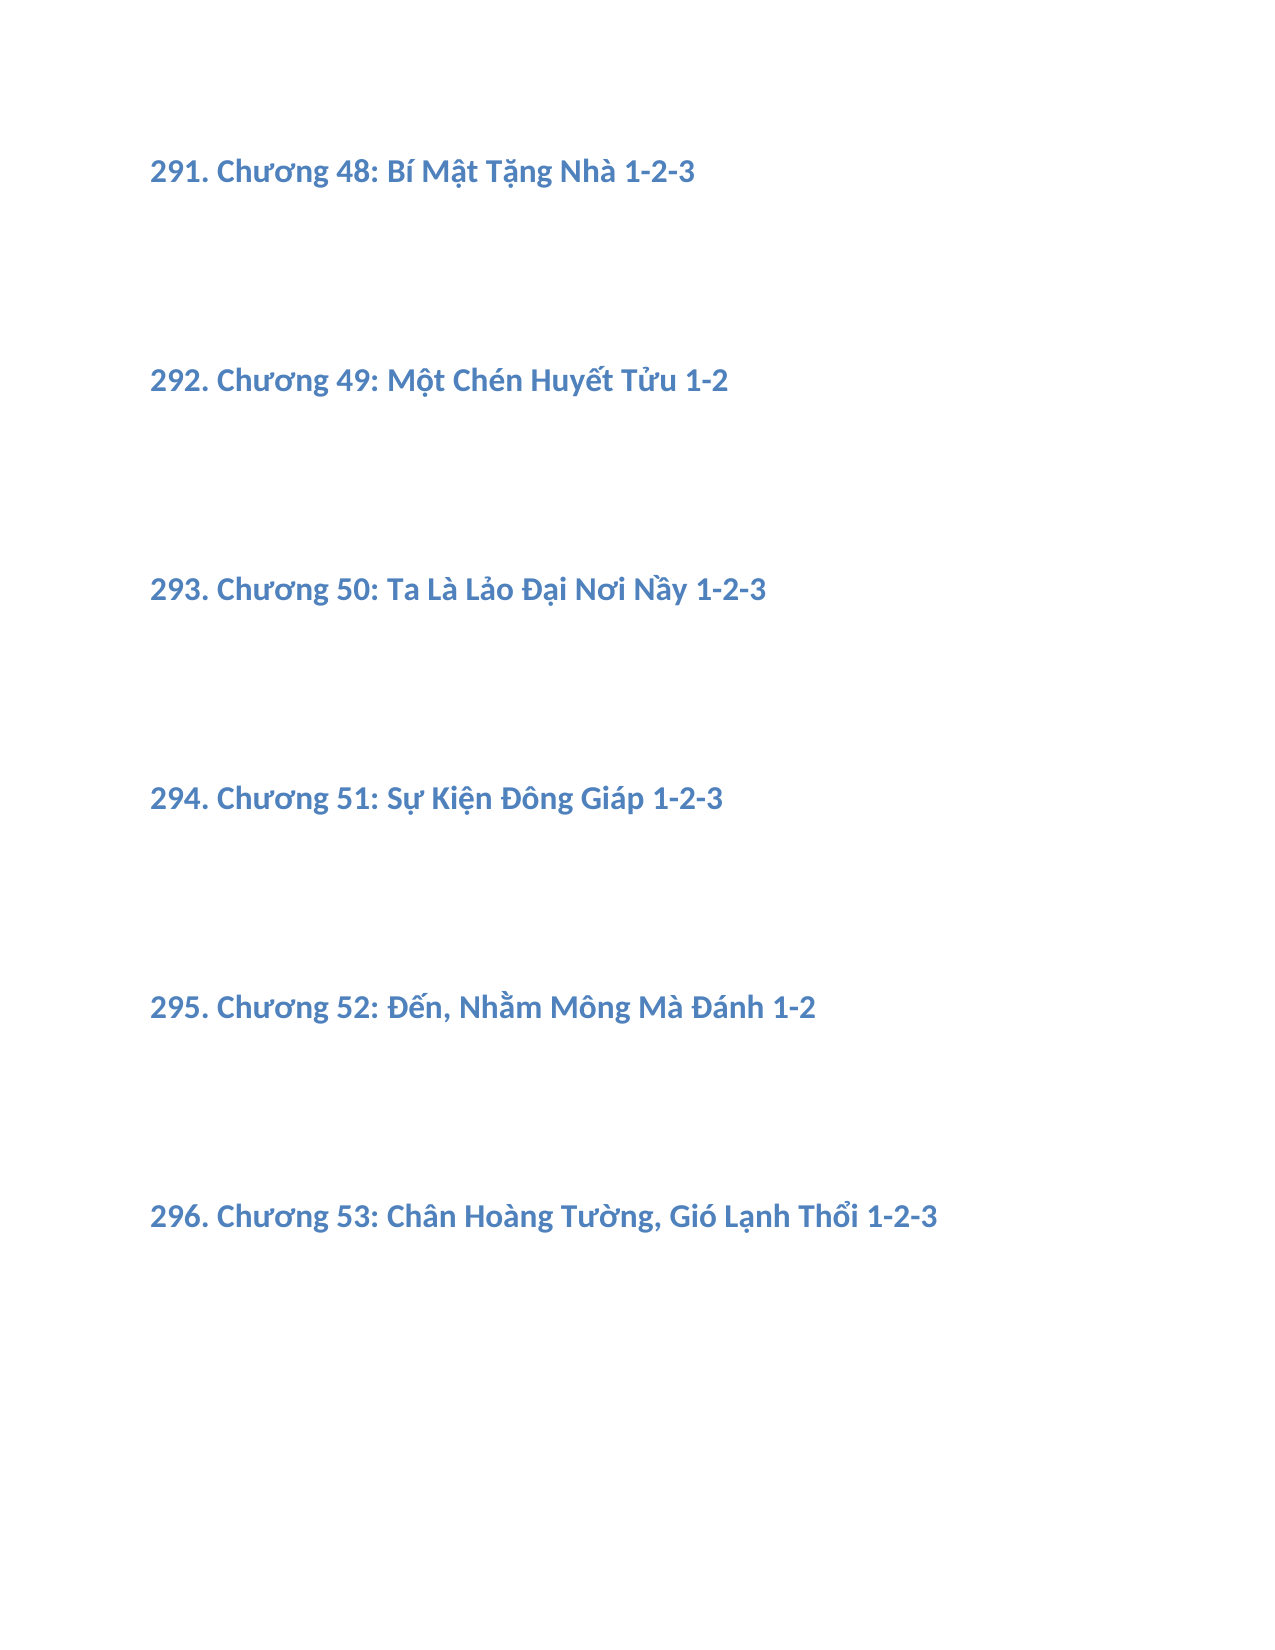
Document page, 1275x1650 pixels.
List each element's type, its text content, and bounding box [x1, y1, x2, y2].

subtitle 293. Chương 50: Ta Là Lảo Đại Nơi Nầy 1-2-3 [150, 568, 1125, 609]
subtitle 296. Chương 53: Chân Hoàng Tường, Gió Lạnh Thổi 1-2-3 [150, 1195, 1125, 1236]
subtitle 295. Chương 52: Đến, Nhằm Mông Mà Đánh 1-2 [150, 986, 1125, 1027]
subtitle 292. Chương 49: Một Chén Huyết Tửu 1-2 [150, 359, 1125, 400]
subtitle 291. Chương 48: Bí Mật Tặng Nhà 1-2-3 [150, 150, 1125, 191]
subtitle 294. Chương 51: Sự Kiện Đông Giáp 1-2-3 [150, 777, 1125, 818]
